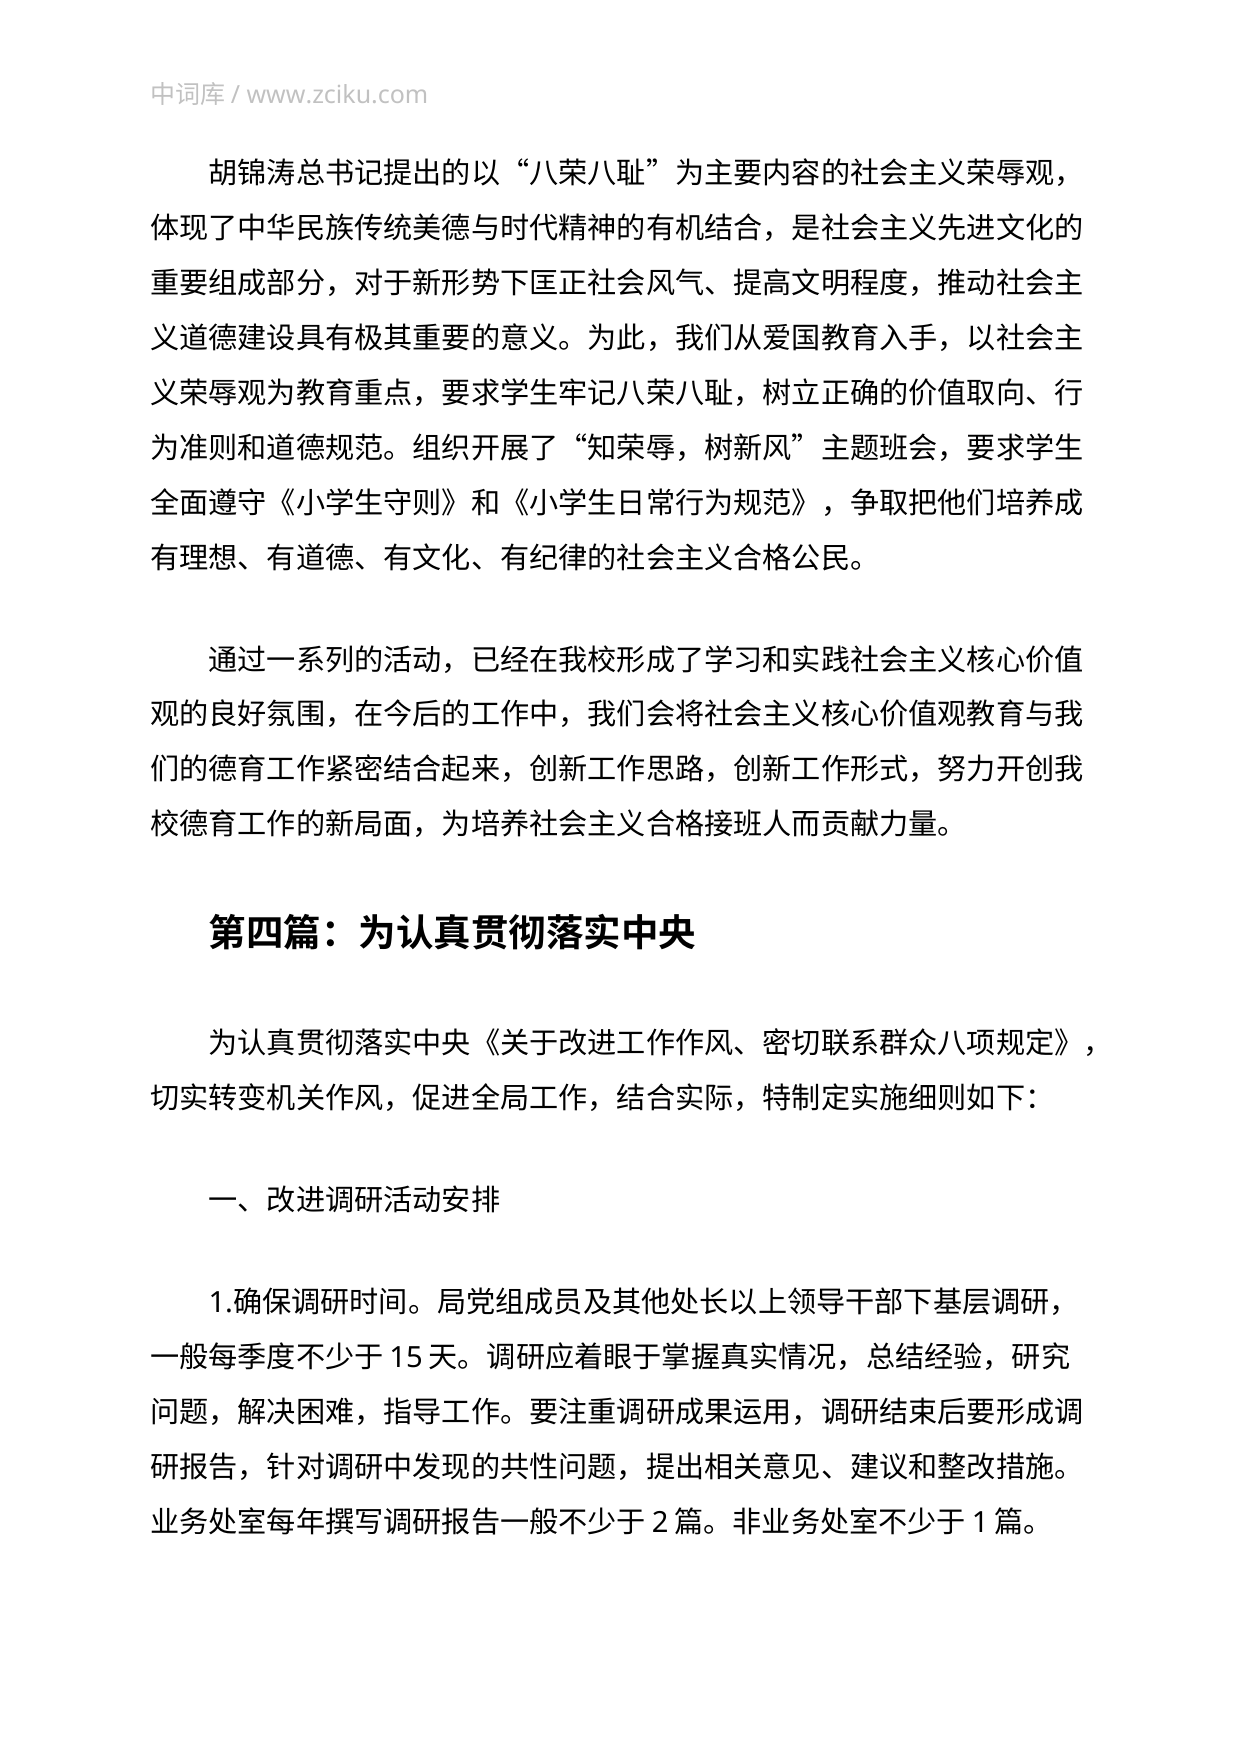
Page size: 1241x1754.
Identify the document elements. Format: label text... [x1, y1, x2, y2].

text 1.确保调研时间。局党组成员及其他处长以上领导干部下基层调研，一般每季度不少于15天。调研应着眼于掌握真实情况，总结经验，研究问题，解决困难，指导工作。要注重调研成果运用，调研结束后要形成调研报告，针对调研中发现的共性问题，提出相关意见、建议和整改措施。业务处室每年撰写调研报告一般不少于2篇。非业务处室不少于1篇。 [150, 1278, 1090, 1541]
text 为认真贯彻落实中央《关于改进工作作风、密切联系群众八项规定》，切实转变机关作风，促进全局工作，结合实际，特制定实施细则如下： [150, 1020, 1090, 1117]
text 胡锦涛总书记提出的以“八荣八耻”为主要内容的社会主义荣辱观，体现了中华民族传统美德与时代精神的有机结合，是社会主义先进文化的重要组成部分，对于新形势下匡正社会风气、提高文明程度，推动社会主义道德建设具有极其重要的意义。为此，我们从爱国教育入手，以社会主义荣辱观为教育重点，要求学生牢记八荣八耻，树立正确的价值取向、行为准则和道德规范。组织开展了“知荣辱，树新风”主题班会，要求学生全面遵守《小学生守则》和《小学生日常行为规范》，争取把他们培养成有理想、有道德、有文化、有纪律的社会主义合格公民。 [150, 150, 1090, 577]
text 第四篇：为认真贯彻落实中央 [150, 902, 1090, 957]
text 一、改进调研活动安排 [150, 1177, 1090, 1219]
text 通过一系列的活动，已经在我校形成了学习和实践社会主义核心价值观的良好氛围，在今后的工作中，我们会将社会主义核心价值观教育与我们的德育工作紧密结合起来，创新工作思路，创新工作形式，努力开创我校德育工作的新局面，为培养社会主义合格接班人而贡献力量。 [150, 636, 1090, 843]
